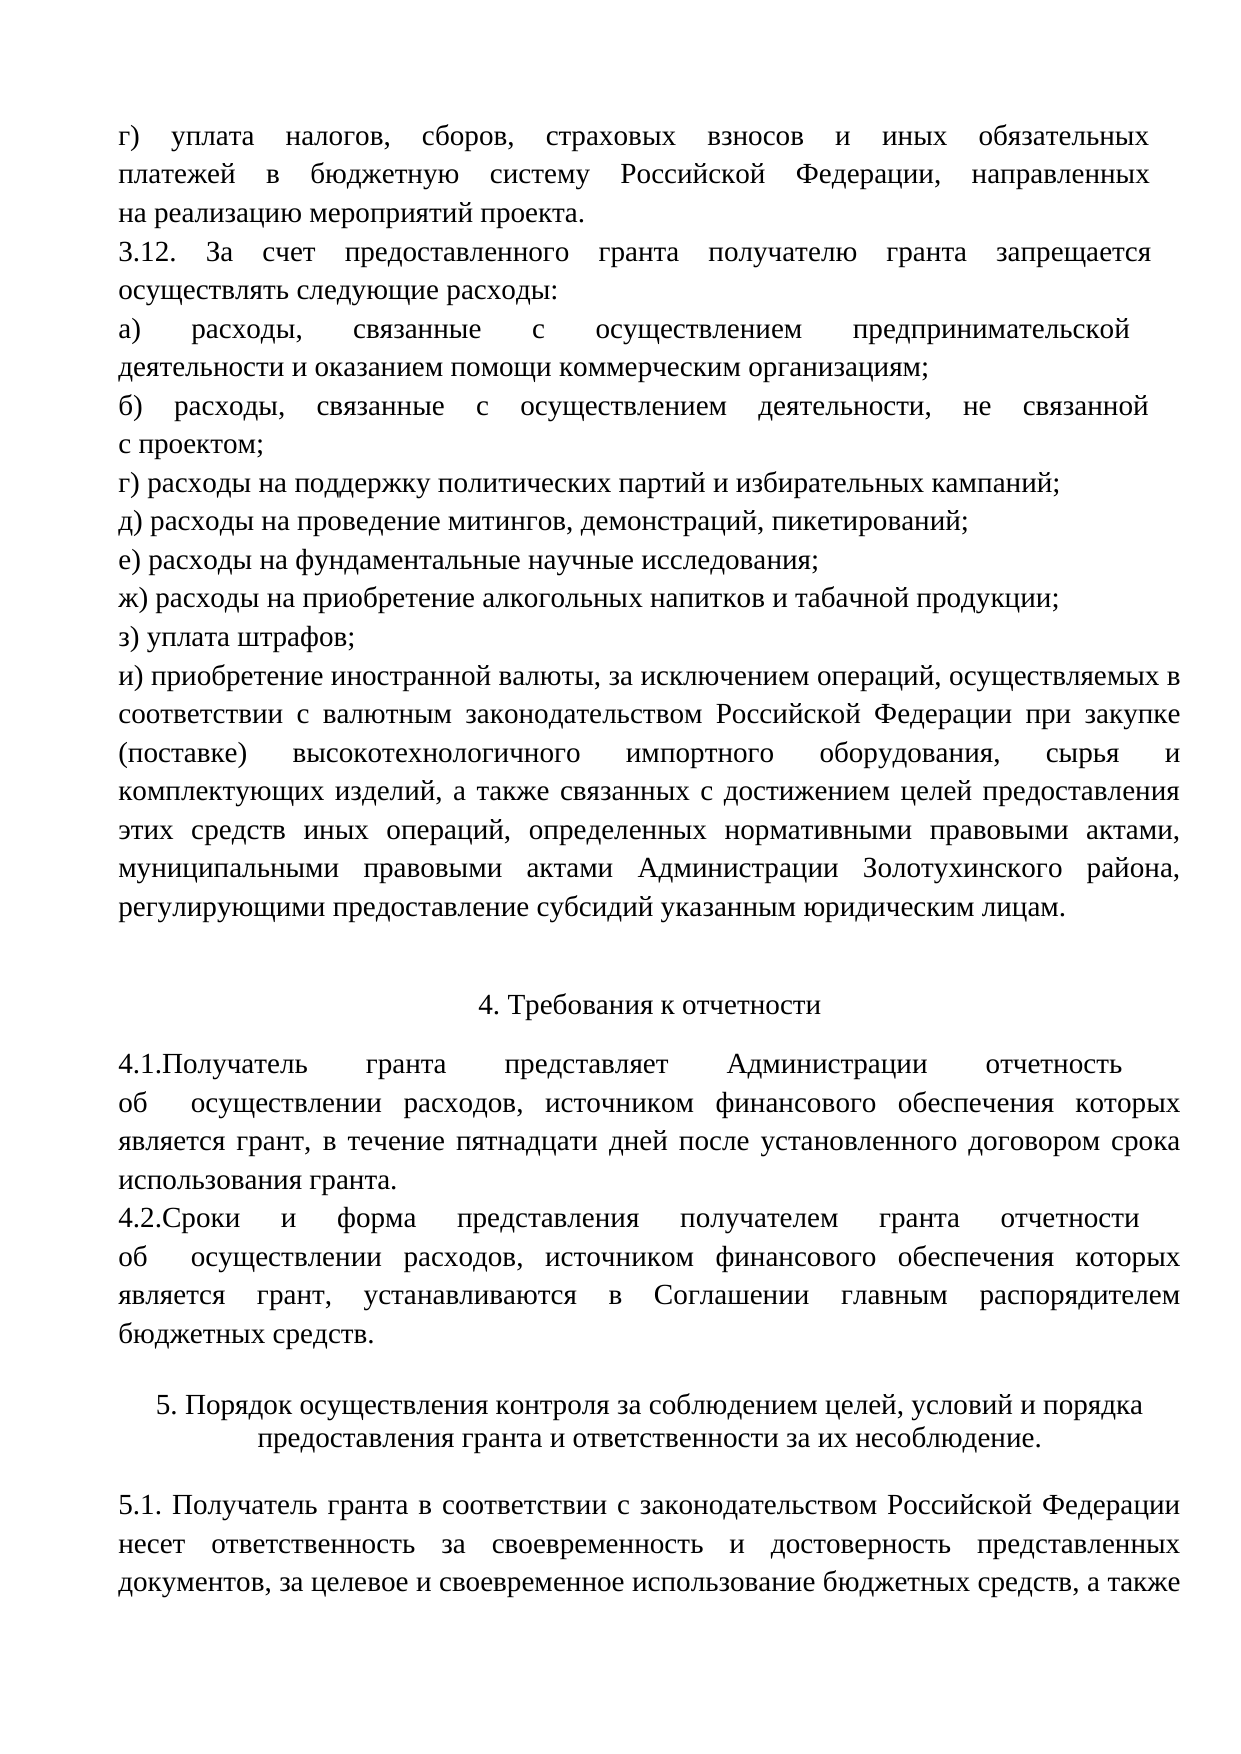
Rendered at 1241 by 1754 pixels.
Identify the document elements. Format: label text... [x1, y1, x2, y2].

text г) расходы на поддержку политических партий и избирательных кампаний; [118, 465, 1181, 498]
text а) расходы, связанные с осуществлением предпринимательской деятельности и оказанием помощи коммерческим организациям; [118, 311, 1181, 383]
text д) расходы на проведение митингов, демонстраций, пикетирований; [118, 503, 1181, 537]
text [118, 1487, 1181, 1598]
text б) расходы, связанные с осуществлением деятельности, не связанной с проектом; [118, 388, 1181, 460]
text 3.12. За счет предоставленного гранта получателю гранта запрещается осуществлять следующие расходы: [118, 234, 1181, 306]
text 4.1.Получатель гранта представляет Администрации отчетность об осуществлении расходов, источником финансового обеспечения которых является грант, в течение пятнадцати дней после установленного договором срока использования гранта. [118, 1046, 1181, 1195]
list 5. Порядок осуществления контроля за соблюдением целей, условий и порядка предоставления гранта и ответственности за их несоблюдение. [118, 1387, 1181, 1454]
text ж) расходы на приобретение алкогольных напитков и табачной продукции; [118, 581, 1181, 614]
text з) уплата штрафов; [118, 619, 1181, 653]
text е) расходы на фундаментальные научные исследования; [118, 542, 1181, 576]
text г) уплата налогов, сборов, страховых взносов и иных обязательных платежей в бюджетную систему Российской Федерации, направленных на реализацию мероприятий проекта. [118, 118, 1181, 229]
text и) приобретение иностранной валюты, за исключением операций, осуществляемых в соответствии с валютным законодательством Российской Федерации при закупке (поставке) высокотехнологичного импортного оборудования, сырья и комплектующих изделий, а также связанных с достижением целей предоставления этих средств иных операций, определенных нормативными правовыми актами, муниципальными правовыми актами Администрации Золотухинского района, регулирующими предоставление субсидий указанным юридическим лицам. [118, 658, 1181, 922]
text 4.2.Сроки и форма представления получателем гранта отчетности об осуществлении расходов, источником финансового обеспечения которых является грант, устанавливаются в Соглашении главным распорядителем бюджетных средств. [118, 1200, 1181, 1349]
text 4. Требования к отчетности [118, 987, 1181, 1020]
